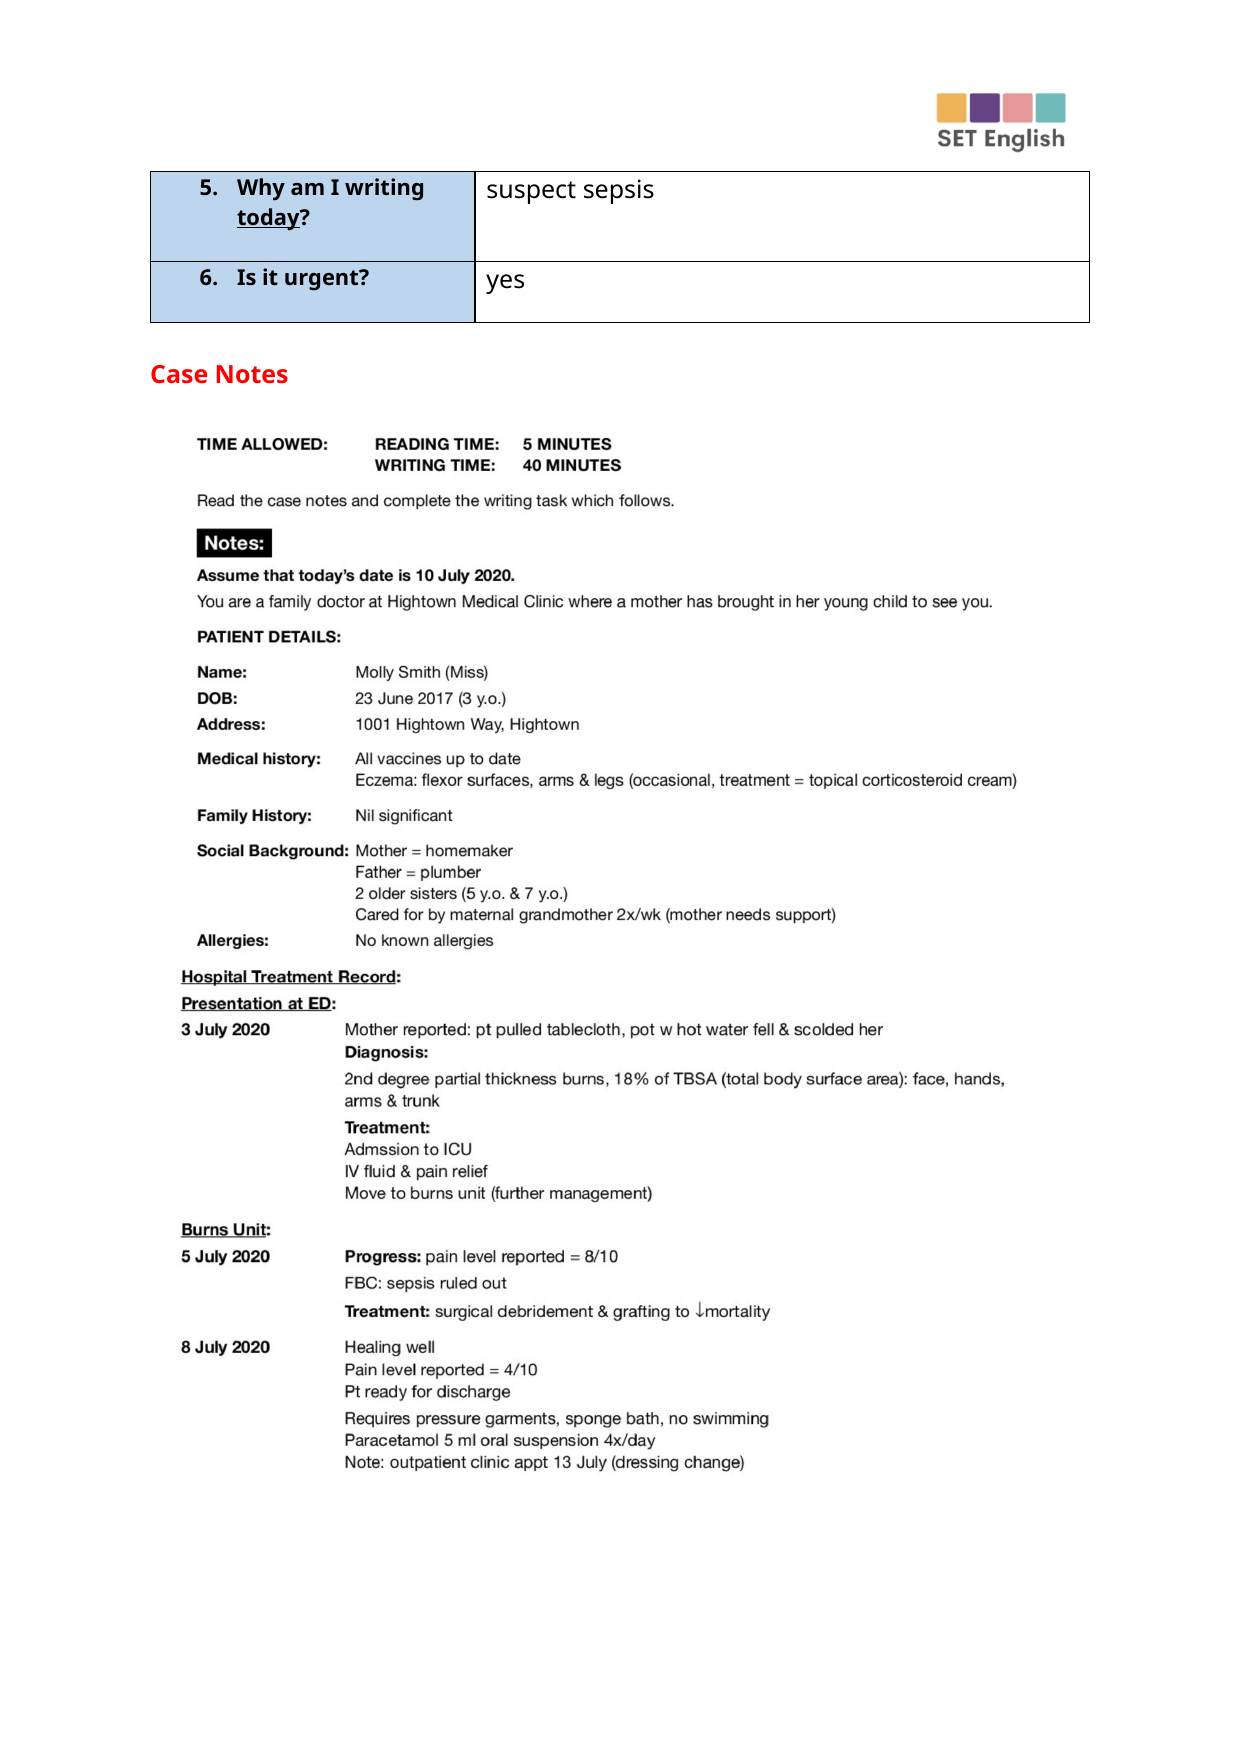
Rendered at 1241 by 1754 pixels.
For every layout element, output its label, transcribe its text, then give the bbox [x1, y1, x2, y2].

text Case Notes [150, 357, 1090, 391]
table_cell yes [476, 262, 1089, 322]
picture [916, 73, 1091, 171]
table_cell Is it urgent? [151, 262, 474, 322]
picture [150, 425, 1091, 1478]
table_cell suspect sepsis [476, 172, 1089, 261]
table_cell Why am I writing today? [151, 172, 474, 261]
